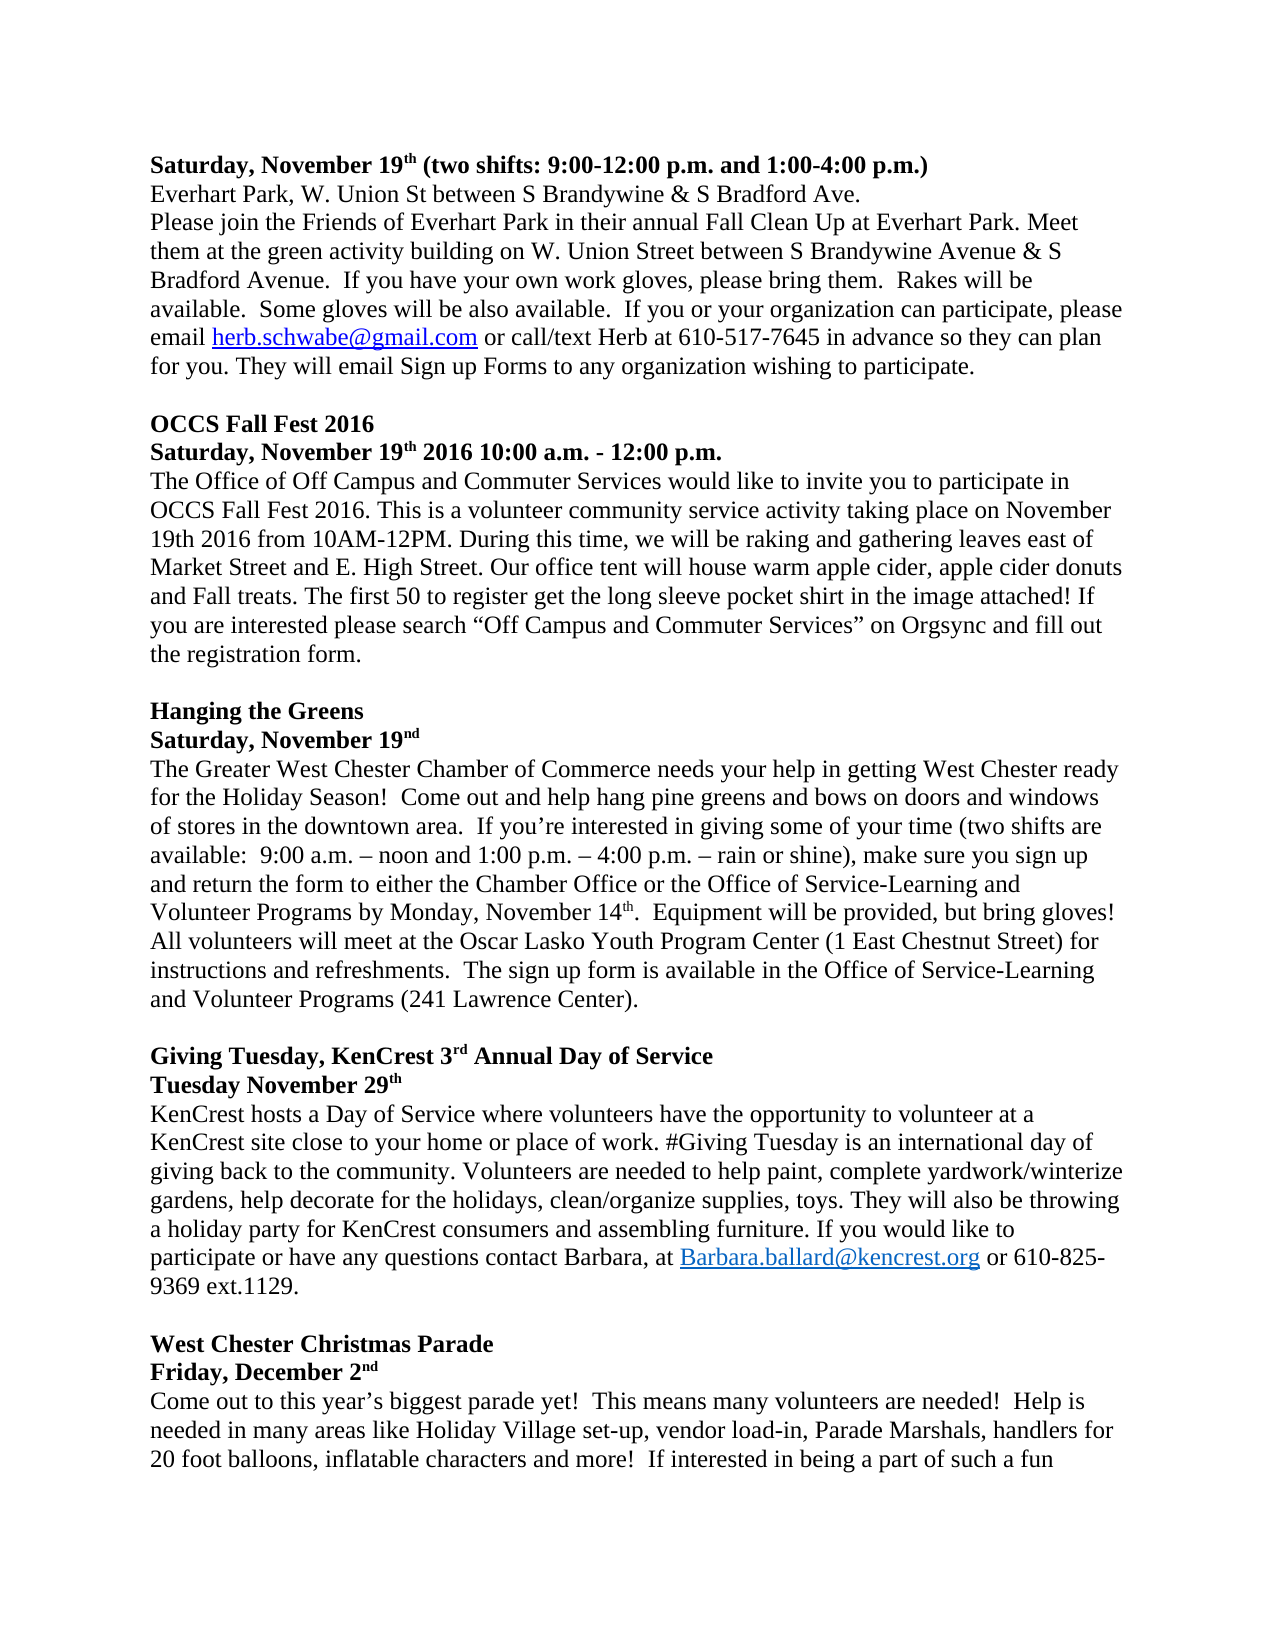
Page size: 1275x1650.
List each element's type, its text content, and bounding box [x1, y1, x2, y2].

text KenCrest hosts a Day of Service where volunteers have the opportunity to volunteer at a KenCrest site close to your home or place of work. #Giving Tuesday is an international day of giving back to the community. Volunteers are needed to help paint, complete yardwork/winterize gardens, help decorate for the holidays, clean/organize supplies, toys. They will also be throwing a holiday party for KenCrest consumers and assembling furniture. If you would like to participate or have any questions contact Barbara, at Barbara.ballard@kencrest.org or 610-825-9369 ext.1129. [150, 1099, 1125, 1300]
text The Greater West Chester Chamber of Commerce needs your help in getting West Chester ready for the Holiday Season! Come out and help hang pine greens and bows on doors and windows of stores in the downtown area. If you’re interested in giving some of your time (two shifts are available: 9:00 a.m. – noon and 1:00 p.m. – 4:00 p.m. – rain or shine), make sure you sign up and return the form to either the Chamber Office or the Office of Service-Learning and Volunteer Programs by Monday, November 14th. Equipment will be provided, but bring gloves! All volunteers will meet at the Oscar Lasko Youth Program Center (1 East Chestnut Street) for instructions and refreshments. The sign up form is available in the Office of Service-Learning and Volunteer Programs (241 Lawrence Center). [150, 754, 1125, 1012]
text OCCS Fall Fest 2016 [150, 409, 1125, 437]
text Saturday, November 19nd [150, 725, 1125, 754]
text Everhart Park, W. Union St between S Brandywine & S Bradford Ave. [150, 179, 1125, 207]
text Giving Tuesday, KenCrest 3rd Annual Day of Service [150, 1041, 1125, 1070]
text Saturday, November 19th (two shifts: 9:00-12:00 p.m. and 1:00-4:00 p.m.) [150, 150, 1125, 179]
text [150, 1386, 1125, 1472]
text Please join the Friends of Everhart Park in their annual Fall Clean Up at Everhart Park. Meet them at the green activity building on W. Union Street between S Brandywine Avenue & S Bradford Avenue. If you have your own work gloves, please bring them. Rakes will be available. Some gloves will be also available. If you or your organization can participate, please email herb.schwabe@gmail.com or call/text Herb at 610-517-7645 in advance so they can plan for you. They will email Sign up Forms to any organization wishing to participate. [150, 207, 1125, 380]
text Friday, December 2nd [150, 1357, 1125, 1386]
text West Chester Christmas Parade [150, 1329, 1125, 1357]
text Tuesday November 29th [150, 1070, 1125, 1099]
text Hanging the Greens [150, 696, 1125, 725]
text The Office of Off Campus and Commuter Services would like to invite you to participate in OCCS Fall Fest 2016. This is a volunteer community service activity taking place on November 19th 2016 from 10AM-12PM. During this time, we will be raking and gathering leaves east of Market Street and E. High Street. Our office tent will house warm apple cider, apple cider donuts and Fall treats. The first 50 to register get the long sleeve pocket shirt in the image attached! If you are interested please search “Off Campus and Commuter Services” on Orgsync and fill out the registration form. [150, 466, 1125, 667]
text Saturday, November 19th 2016 10:00 a.m. - 12:00 p.m. [150, 437, 1125, 466]
